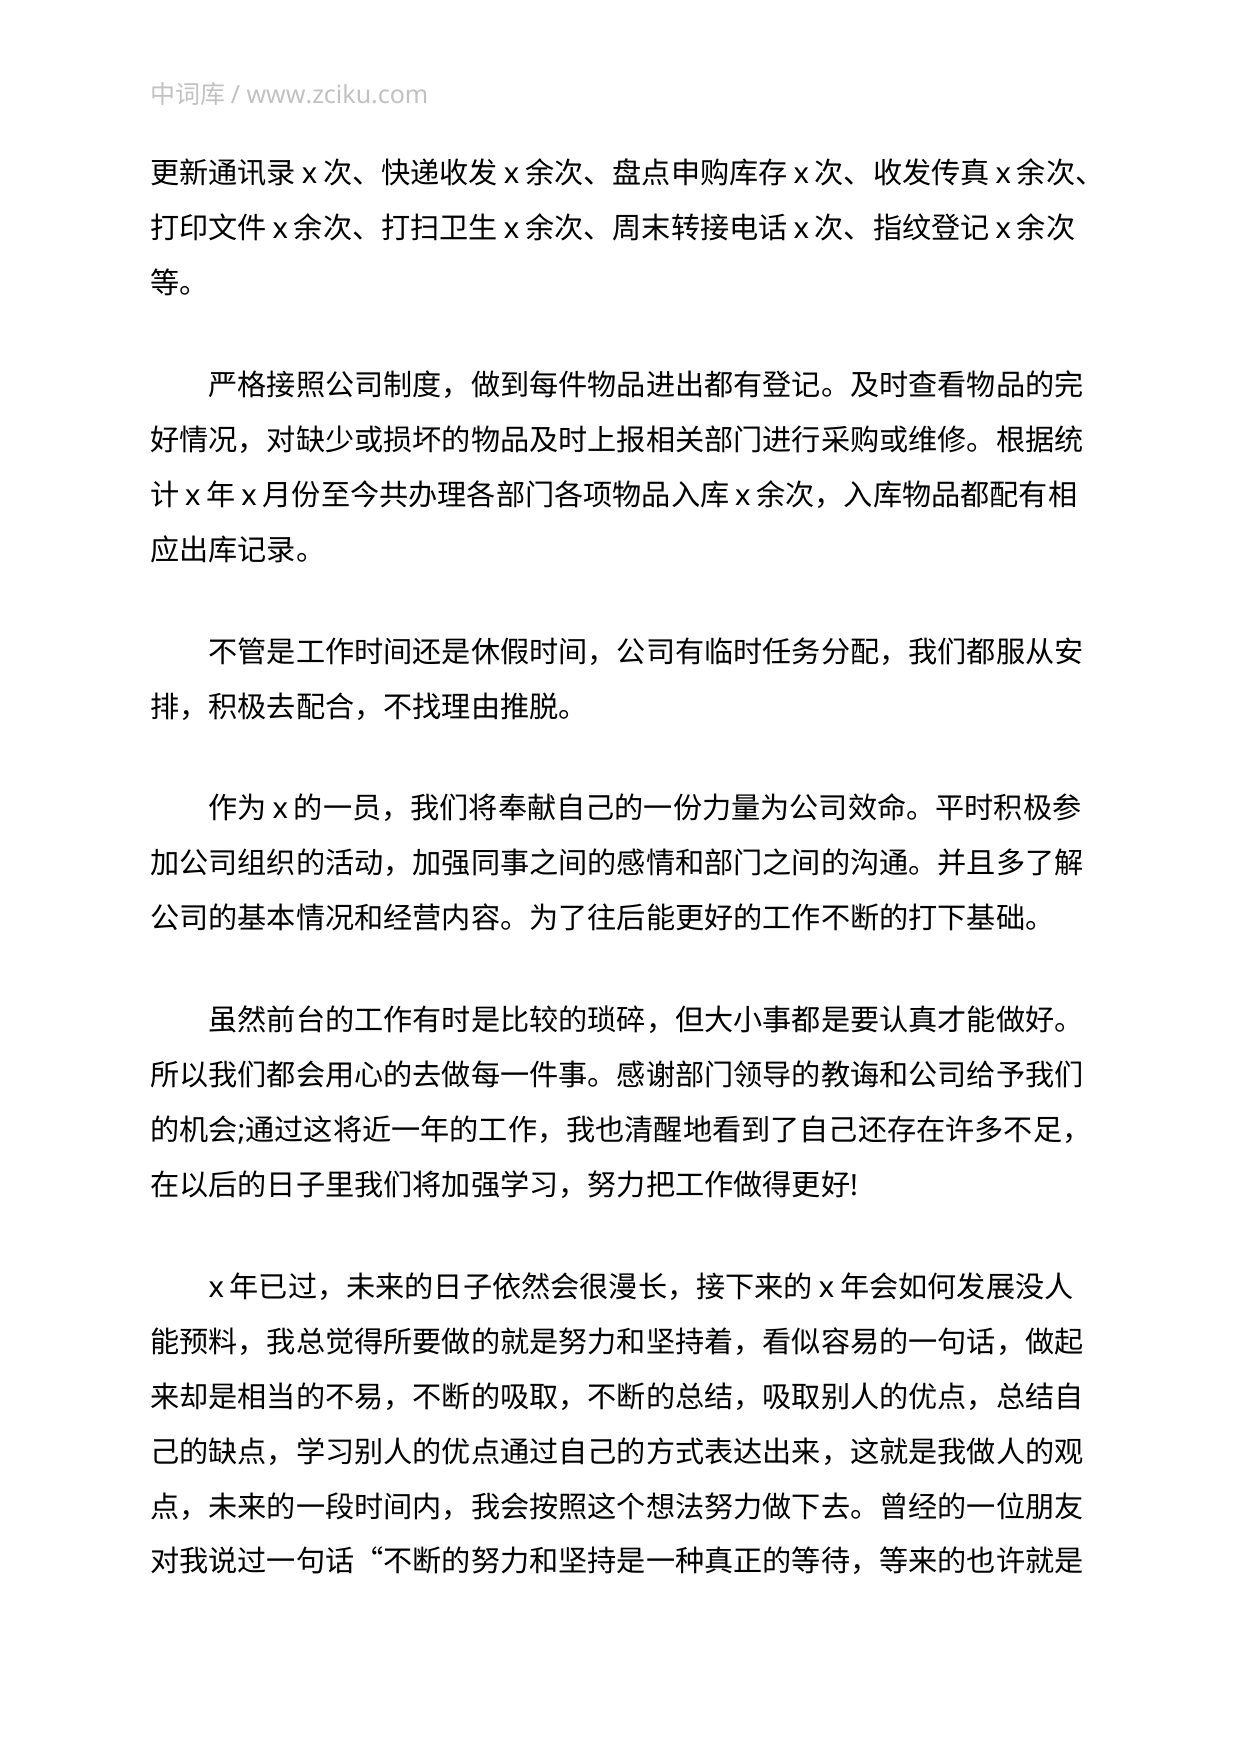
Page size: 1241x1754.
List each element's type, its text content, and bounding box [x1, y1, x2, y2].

text 作为x的一员，我们将奉献自己的一份力量为公司效命。平时积极参加公司组织的活动，加强同事之间的感情和部门之间的沟通。并且多了解公司的基本情况和经营内容。为了往后能更好的工作不断的打下基础。 [150, 785, 1090, 937]
text 虽然前台的工作有时是比较的琐碎，但大小事都是要认真才能做好。所以我们都会用心的去做每一件事。感谢部门领导的教诲和公司给予我们的机会;通过这将近一年的工作，我也清醒地看到了自己还存在许多不足，在以后的日子里我们将加强学习，努力把工作做得更好! [150, 997, 1090, 1204]
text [150, 1263, 1090, 1580]
text 不管是工作时间还是休假时间，公司有临时任务分配，我们都服从安排，积极去配合，不找理由推脱。 [150, 628, 1090, 726]
text 严格接照公司制度，做到每件物品进出都有登记。及时查看物品的完好情况，对缺少或损坏的物品及时上报相关部门进行采购或维修。根据统计x年x月份至今共办理各部门各项物品入库x余次，入库物品都配有相应出库记录。 [150, 362, 1090, 569]
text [150, 150, 1090, 302]
